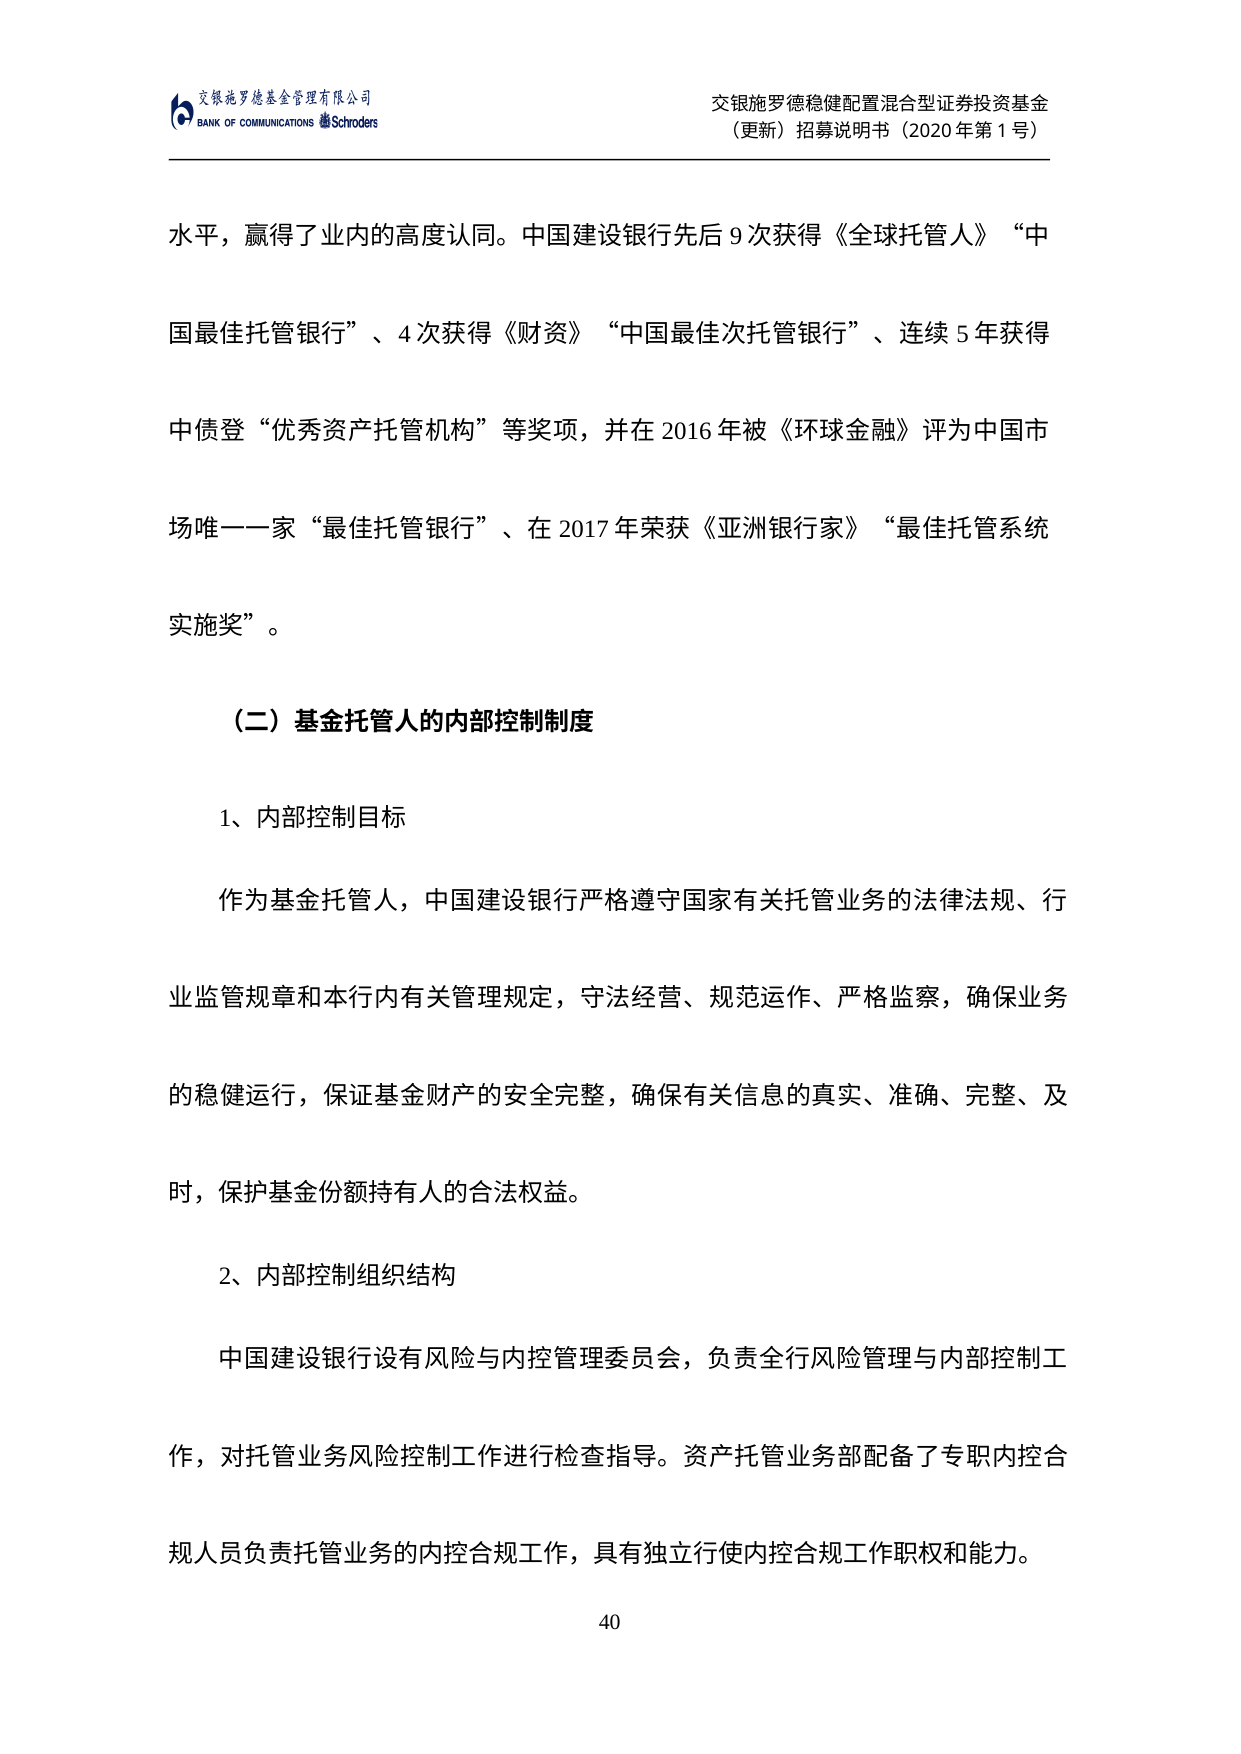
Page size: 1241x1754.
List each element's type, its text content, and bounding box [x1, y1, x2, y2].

text 中国建设银行设有风险与内控管理委员会，负责全行风险管理与内部控制工作，对托管业务风险控制工作进行检查指导。资产托管业务部配备了专职内控合规人员负责托管业务的内控合规工作，具有独立行使内控合规工作职权和能力。 [169, 1324, 1068, 1584]
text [169, 201, 1050, 656]
text 1、内部控制目标 [169, 783, 1068, 848]
text 作为基金托管人，中国建设银行严格遵守国家有关托管业务的法律法规、行业监管规章和本行内有关管理规定，守法经营、规范运作、严格监察，确保业务的稳健运行，保证基金财产的安全完整，确保有关信息的真实、准确、完整、及时，保护基金份额持有人的合法权益。 [169, 866, 1068, 1223]
text 2、内部控制组织结构 [169, 1241, 1068, 1306]
text （二）基金托管人的内部控制制度 [169, 687, 1050, 752]
picture [171, 89, 378, 130]
